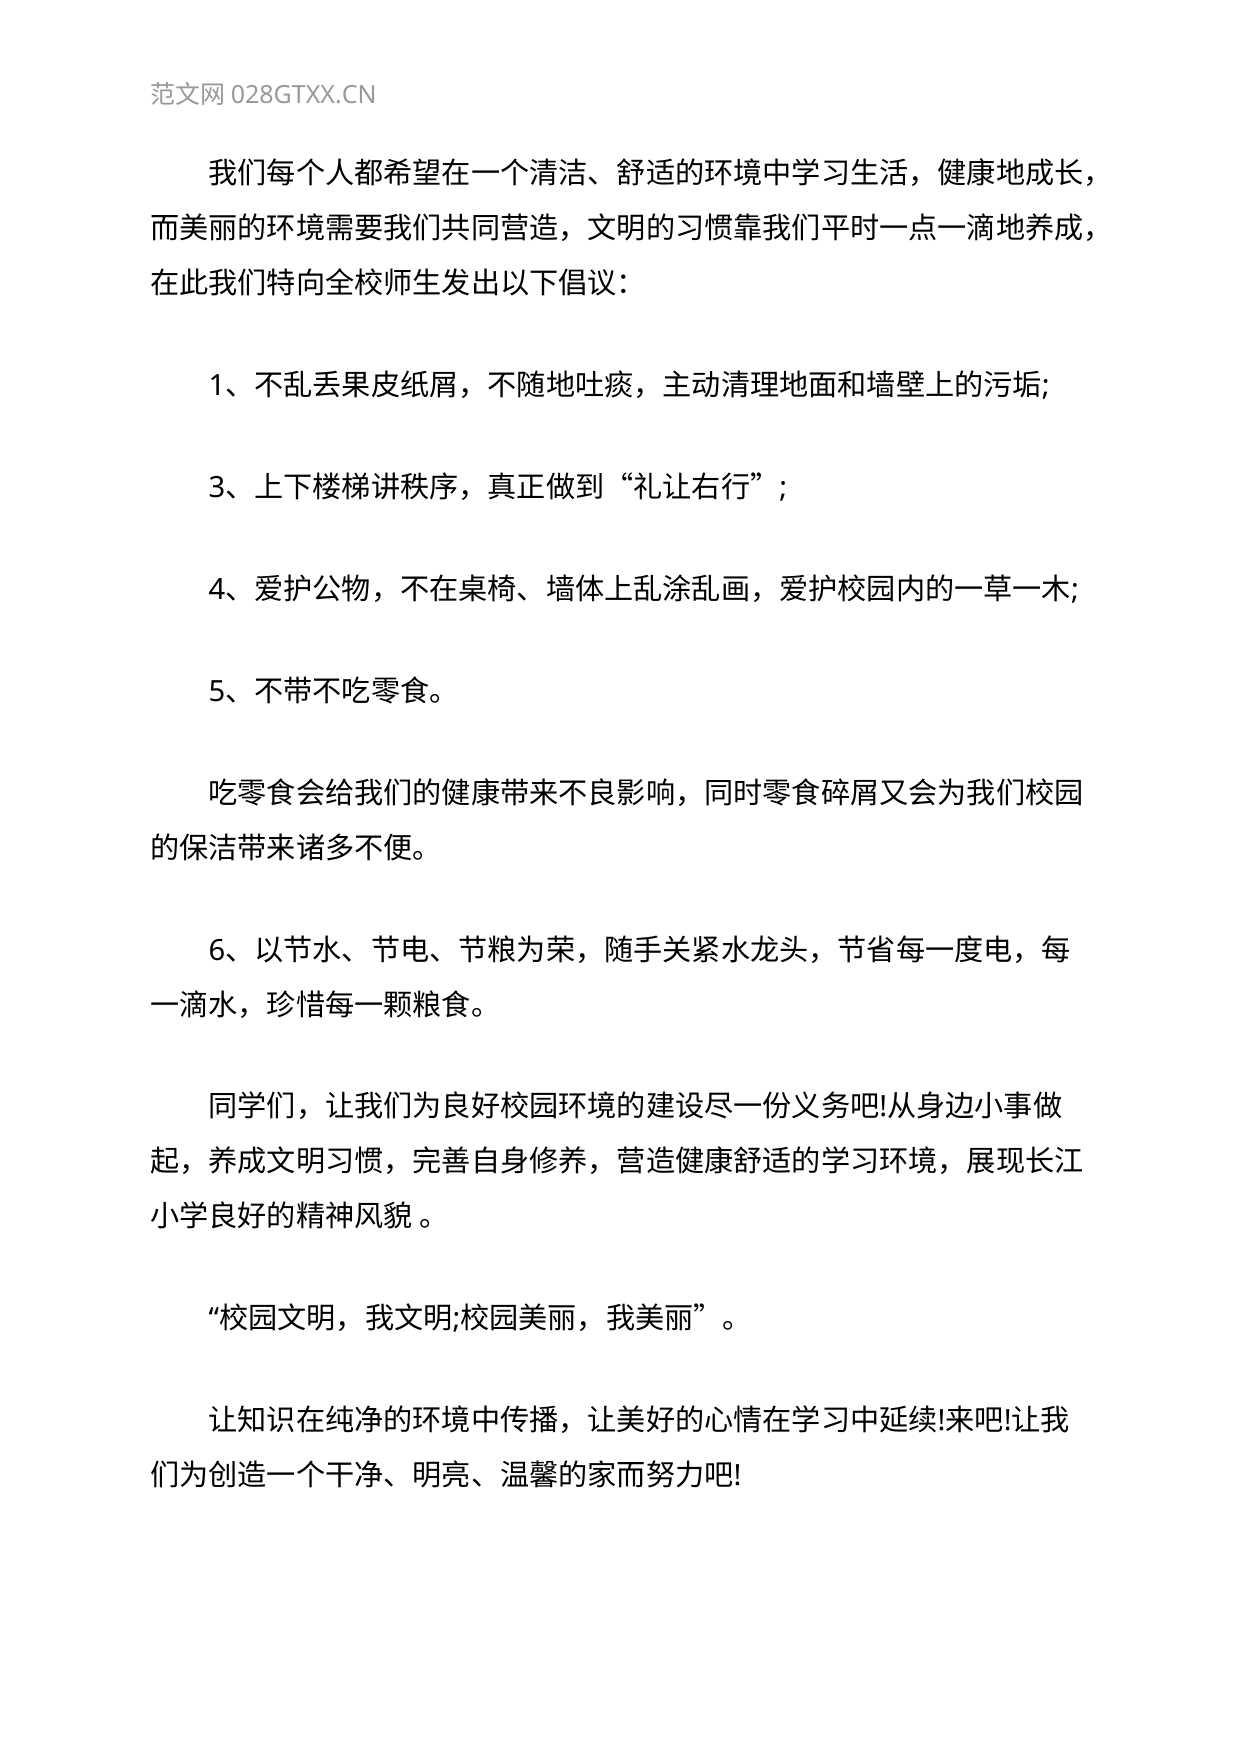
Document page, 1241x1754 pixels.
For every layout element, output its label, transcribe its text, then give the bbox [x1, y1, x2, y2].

text 6、以节水、节电、节粮为荣，随手关紧水龙头，节省每一度电，每一滴水，珍惜每一颗粮食。 [150, 926, 1090, 1023]
text 让知识在纯净的环境中传播，让美好的心情在学习中延续!来吧!让我们为创造一个干净、明亮、温馨的家而努力吧! [150, 1397, 1090, 1494]
text 3、上下楼梯讲秩序，真正做到“礼让右行”; [150, 463, 1090, 506]
text 5、不带不吃零食。 [150, 667, 1090, 710]
text 吃零食会给我们的健康带来不良影响，同时零食碎屑又会为我们校园的保洁带来诸多不便。 [150, 769, 1090, 867]
text 4、爱护公物，不在桌椅、墙体上乱涂乱画，爱护校园内的一草一木; [150, 566, 1090, 608]
text 1、不乱丢果皮纸屑，不随地吐痰，主动清理地面和墙壁上的污垢; [150, 362, 1090, 404]
text 同学们，让我们为良好校园环境的建设尽一份义务吧!从身边小事做起，养成文明习惯，完善自身修养，营造健康舒适的学习环境，展现长江小学良好的精神风貌 。 [150, 1083, 1090, 1235]
text 我们每个人都希望在一个清洁、舒适的环境中学习生活，健康地成长，而美丽的环境需要我们共同营造，文明的习惯靠我们平时一点一滴地养成，在此我们特向全校师生发出以下倡议： [150, 150, 1090, 302]
text “校园文明，我文明;校园美丽，我美丽”。 [150, 1294, 1090, 1337]
